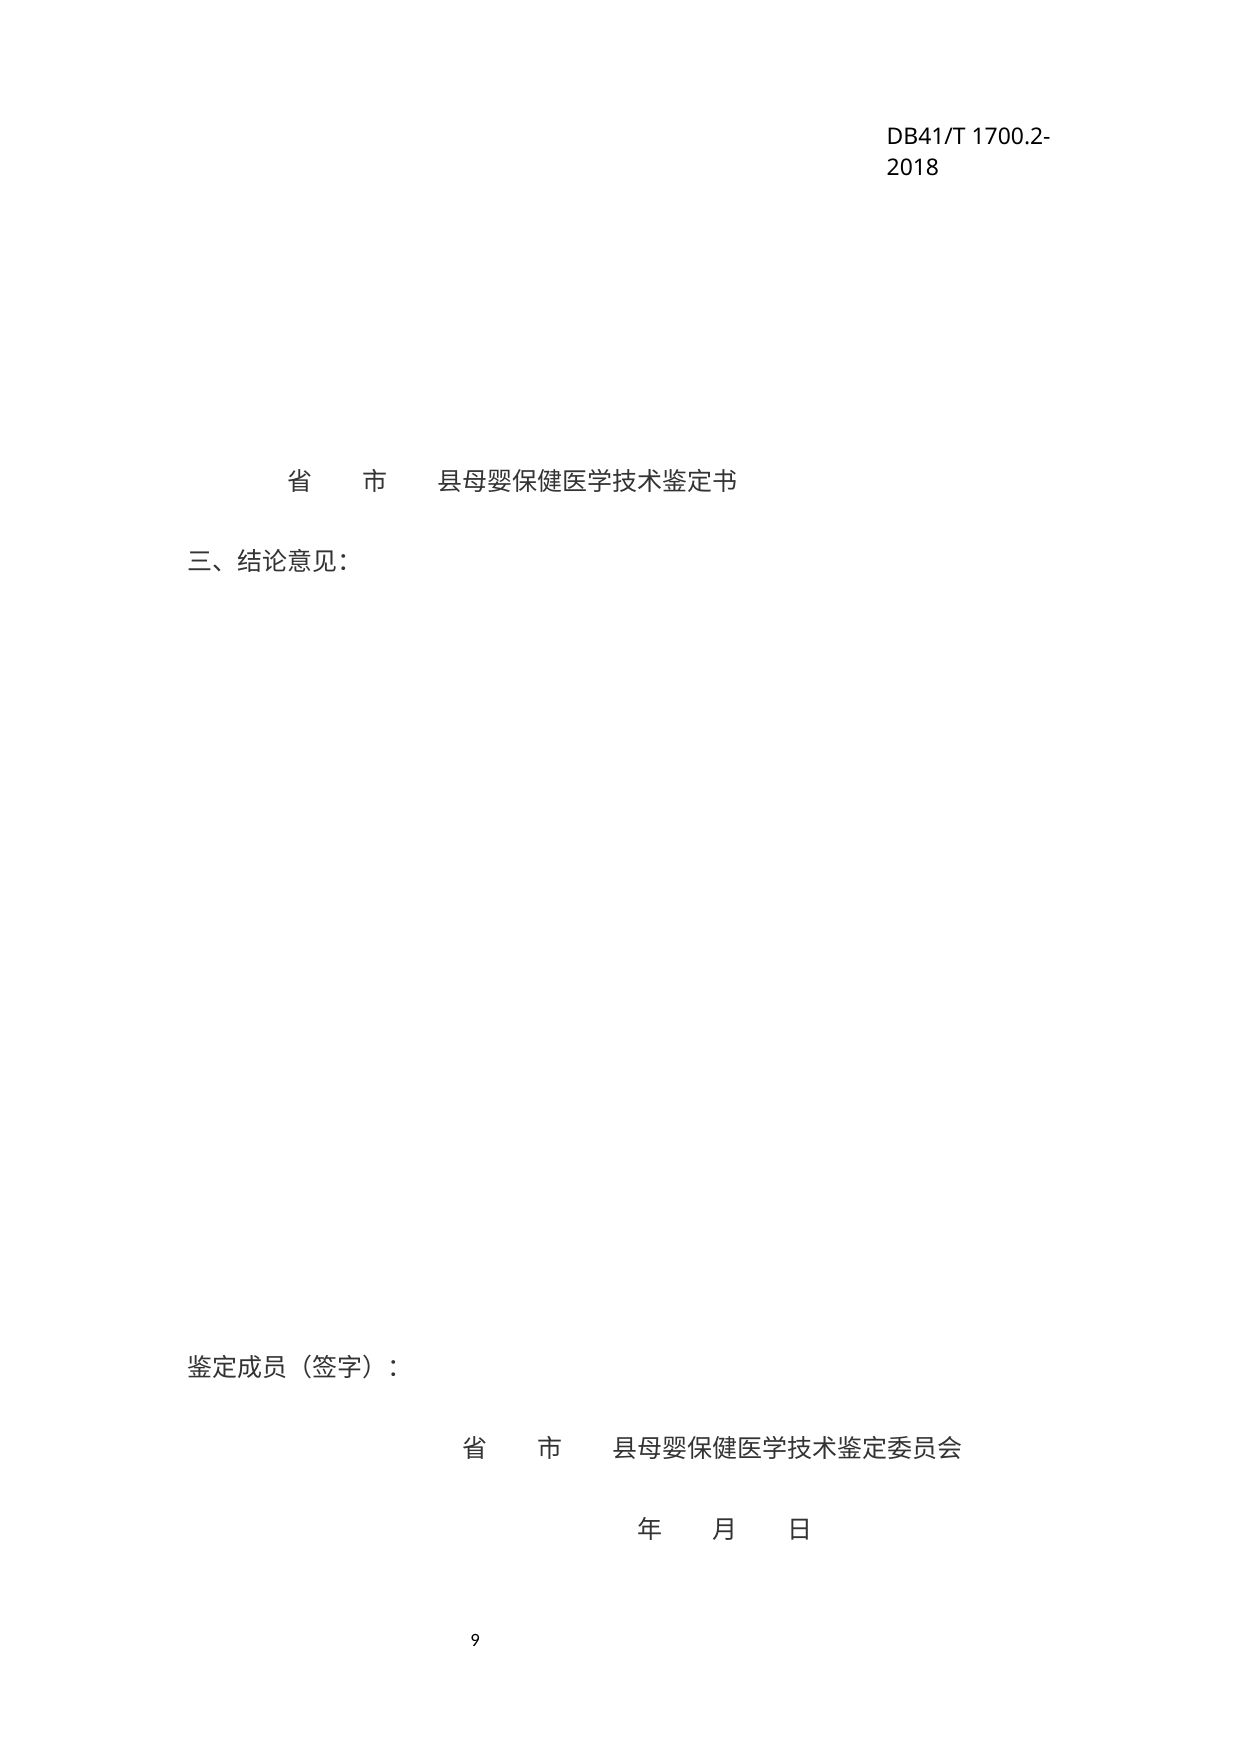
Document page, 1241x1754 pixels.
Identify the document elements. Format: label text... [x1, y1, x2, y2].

text 鉴定成员（签字）： [187, 1333, 1053, 1398]
text 三、结论意见： [187, 527, 1053, 592]
text 省 市 县母婴保健医学技术鉴定委员会 [187, 1414, 1053, 1479]
text 省 市 县母婴保健医学技术鉴定书 [187, 447, 1053, 512]
text 年 月 日 [187, 1495, 1053, 1560]
